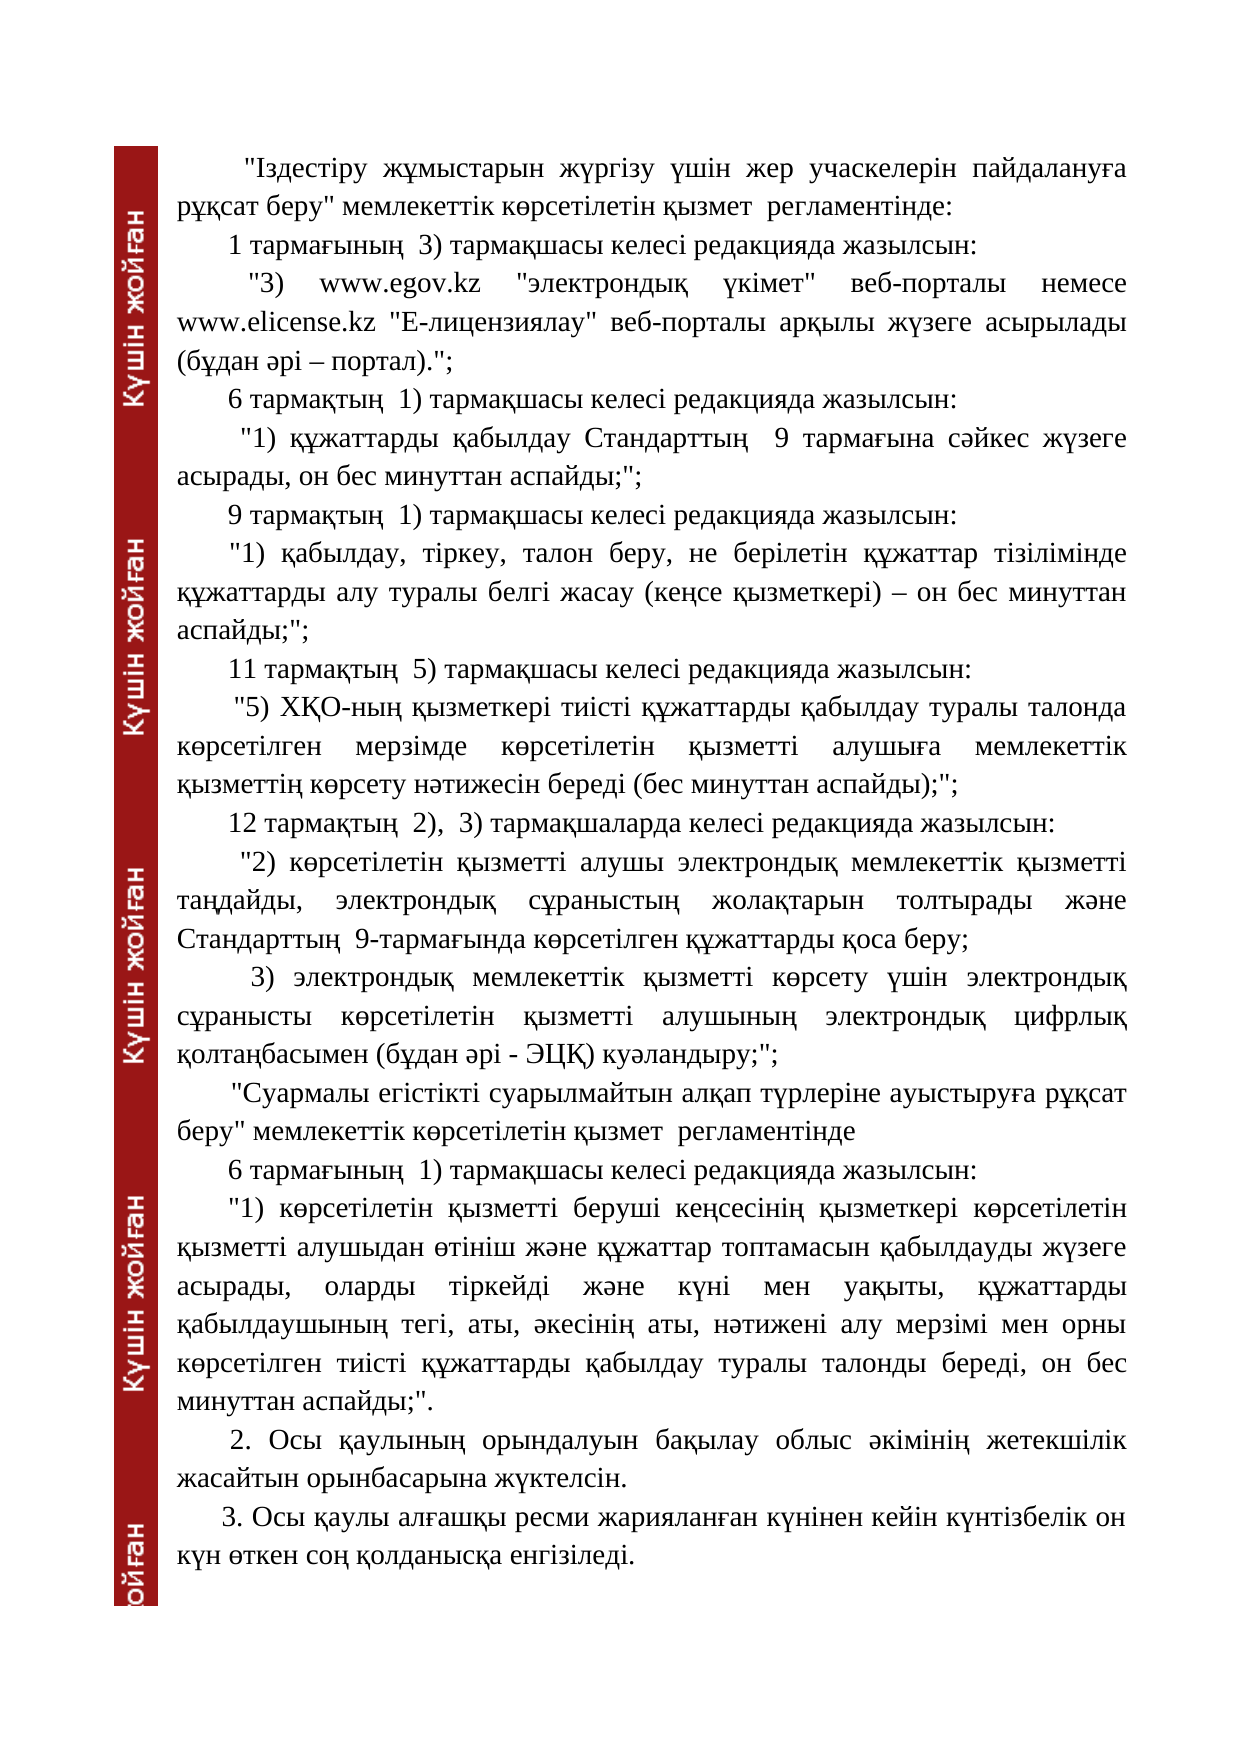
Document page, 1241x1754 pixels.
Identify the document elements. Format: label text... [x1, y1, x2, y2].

text 12 тармақтың 2), 3) тармақшаларда келесі редакцияда жазылсын: [112, 805, 1128, 839]
picture [114, 800, 158, 805]
text 6 тармағының 1) тармақшасы келесі редакцияда жазылсын: [112, 1152, 1128, 1186]
text "5) ХҚО-ның қызметкері тиісті құжаттарды қабылдау туралы талонда көрсетілген мерзімде көрсетілетін қызметті алушыға мемлекеттік қызметтің көрсету нәтижесін береді (бес минуттан аспайды);"; [112, 689, 1128, 800]
picture [114, 1186, 158, 1191]
picture [114, 530, 158, 535]
text 2. Осы қаулының орындалуын бақылау облыс әкімінің жетекшілік жасайтын орынбасарына жүктелсін. [112, 1422, 1128, 1494]
text 3) электрондық мемлекеттік қызметті көрсету үшін электрондық сұранысты көрсетілетін қызметті алушының электрондық цифрлық қолтаңбасымен (бұдан әрі - ЭЦҚ) куәландыру;"; [112, 959, 1128, 1070]
picture [114, 1070, 158, 1075]
picture [114, 492, 158, 497]
picture [114, 1571, 158, 1606]
text "2) көрсетілетін қызметті алушы электрондық мемлекеттік қызметті таңдайды, электрондық сұраныстың жолақтарын толтырады және Стандарттың 9-тармағында көрсетілген құжаттарды қоса беру; [112, 844, 1128, 954]
text 1 тармағының 3) тармақшасы келесі редакцияда жазылсын: [112, 227, 1128, 261]
picture [114, 1417, 158, 1422]
picture [114, 146, 158, 150]
text 3. Осы қаулы алғашқы ресми жарияланған күнінен кейiн күнтiзбелiк он күн өткен соң қолданысқа енгізіледі. [112, 1499, 1128, 1571]
picture [114, 415, 158, 420]
text "3) www.egov.kz "электрондық үкімет" веб-порталы немесе www.elicense.kz "Е-лицензиялау" веб-порталы арқылы жүзеге асырылады (бұдан әрі – портал)."; [112, 266, 1128, 376]
picture [114, 261, 158, 266]
text "1) көрсетілетін қызметті беруші кеңсесінің қызметкері көрсетілетін қызметті алушыдан өтініш және құжаттар топтамасын қабылдауды жүзеге асырады, оларды тіркейді және күні мен уақыты, құжаттарды қабылдаушының тегі, аты, әкесінің аты, нәтижені алу мерзімі мен орны көрсетілген тиісті құжаттарды қабылдау туралы талонды береді, он бес минуттан аспайды;". [112, 1191, 1128, 1417]
text "1) құжаттарды қабылдау Стандарттың 9 тармағына сәйкес жүзеге асырады, он бес минуттан аспайды;"; [112, 420, 1128, 492]
picture [114, 954, 158, 959]
picture [114, 1494, 158, 1499]
text "Іздестіру жұмыстарын жүргізу үшін жер учаскелерін пайдалануға рұқсат беру" мемлекеттік көрсетілетін қызмет регламентінде: [112, 150, 1128, 222]
text 11 тармақтың 5) тармақшасы келесі редакцияда жазылсын: [112, 651, 1128, 684]
text 9 тармақтың 1) тармақшасы келесі редакцияда жазылсын: [112, 497, 1128, 530]
text 6 тармақтың 1) тармақшасы келесі редакцияда жазылсын: [112, 381, 1128, 415]
picture [114, 839, 158, 844]
picture [114, 222, 158, 227]
picture [114, 684, 158, 689]
text "Суармалы егiстiктi суарылмайтын алқап түрлерiне ауыстыруға рұқсат беру" мемлекеттік көрсетілетін қызмет регламентінде [112, 1075, 1128, 1147]
picture [114, 1147, 158, 1152]
picture [114, 376, 158, 381]
picture [114, 646, 158, 651]
text "1) қабылдау, тіркеу, талон беру, не берілетін құжаттар тізілімінде құжаттарды алу туралы белгі жасау (кеңсе қызметкері) – он бес минуттан аспайды;"; [112, 535, 1128, 646]
